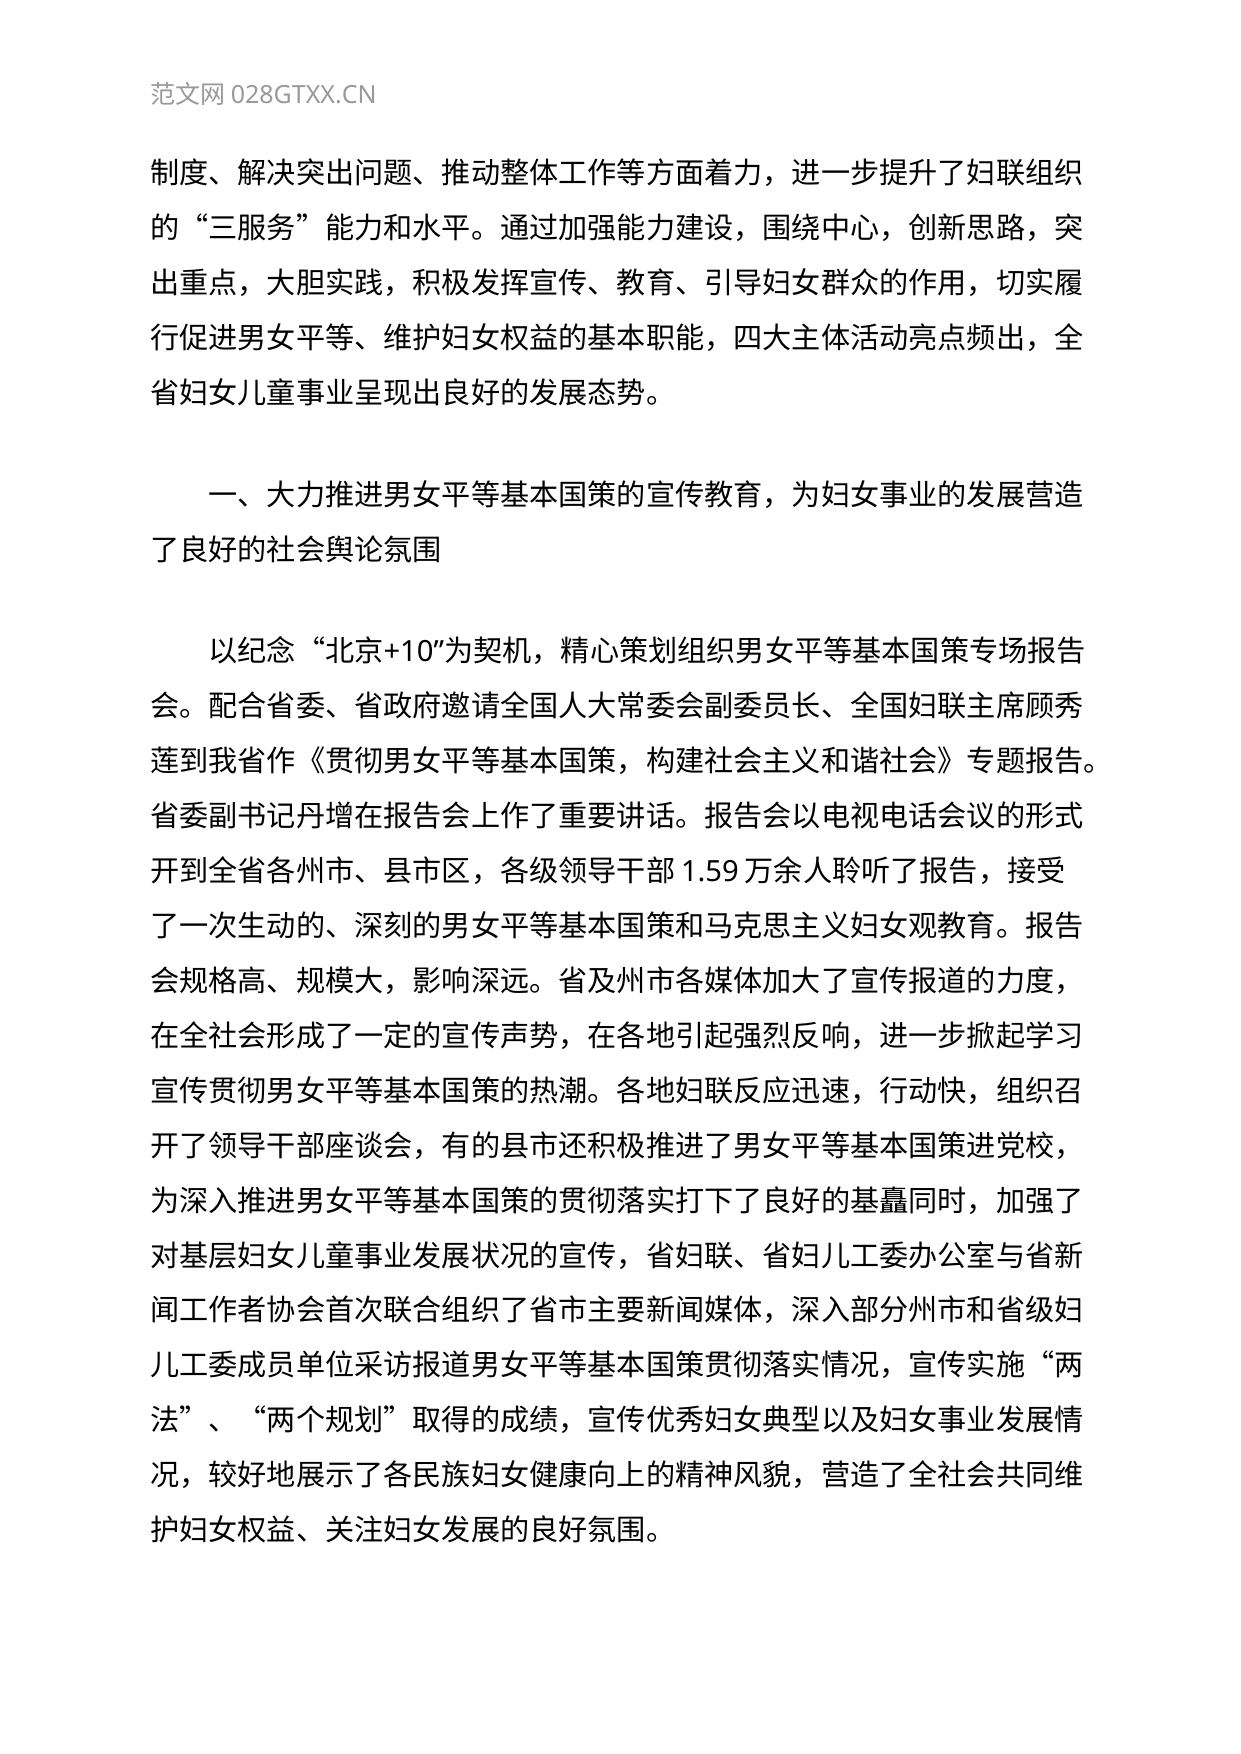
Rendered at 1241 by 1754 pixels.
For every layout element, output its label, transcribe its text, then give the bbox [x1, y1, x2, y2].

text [150, 150, 1090, 412]
text 一、大力推进男女平等基本国策的宣传教育，为妇女事业的发展营造了良好的社会舆论氛围 [150, 471, 1090, 568]
text 以纪念“北京+10”为契机，精心策划组织男女平等基本国策专场报告会。配合省委、省政府邀请全国人大常委会副委员长、全国妇联主席顾秀莲到我省作《贯彻男女平等基本国策，构建社会主义和谐社会》专题报告。省委副书记丹增在报告会上作了重要讲话。报告会以电视电话会议的形式开到全省各州市、县市区，各级领导干部1.59万余人聆听了报告，接受了一次生动的、深刻的男女平等基本国策和马克思主义妇女观教育。报告会规格高、规模大，影响深远。省及州市各媒体加大了宣传报道的力度，在全社会形成了一定的宣传声势，在各地引起强烈反响，进一步掀起学习宣传贯彻男女平等基本国策的热潮。各地妇联反应迅速，行动快，组织召开了领导干部座谈会，有的县市还积极推进了男女平等基本国策进党校，为深入推进男女平等基本国策的贯彻落实打下了良好的基矗同时，加强了对基层妇女儿童事业发展状况的宣传，省妇联、省妇儿工委办公室与省新闻工作者协会首次联合组织了省市主要新闻媒体，深入部分州市和省级妇儿工委成员单位采访报道男女平等基本国策贯彻落实情况，宣传实施“两法”、“两个规划”取得的成绩，宣传优秀妇女典型以及妇女事业发展情况，较好地展示了各民族妇女健康向上的精神风貌，营造了全社会共同维护妇女权益、关注妇女发展的良好氛围。 [150, 628, 1090, 1549]
